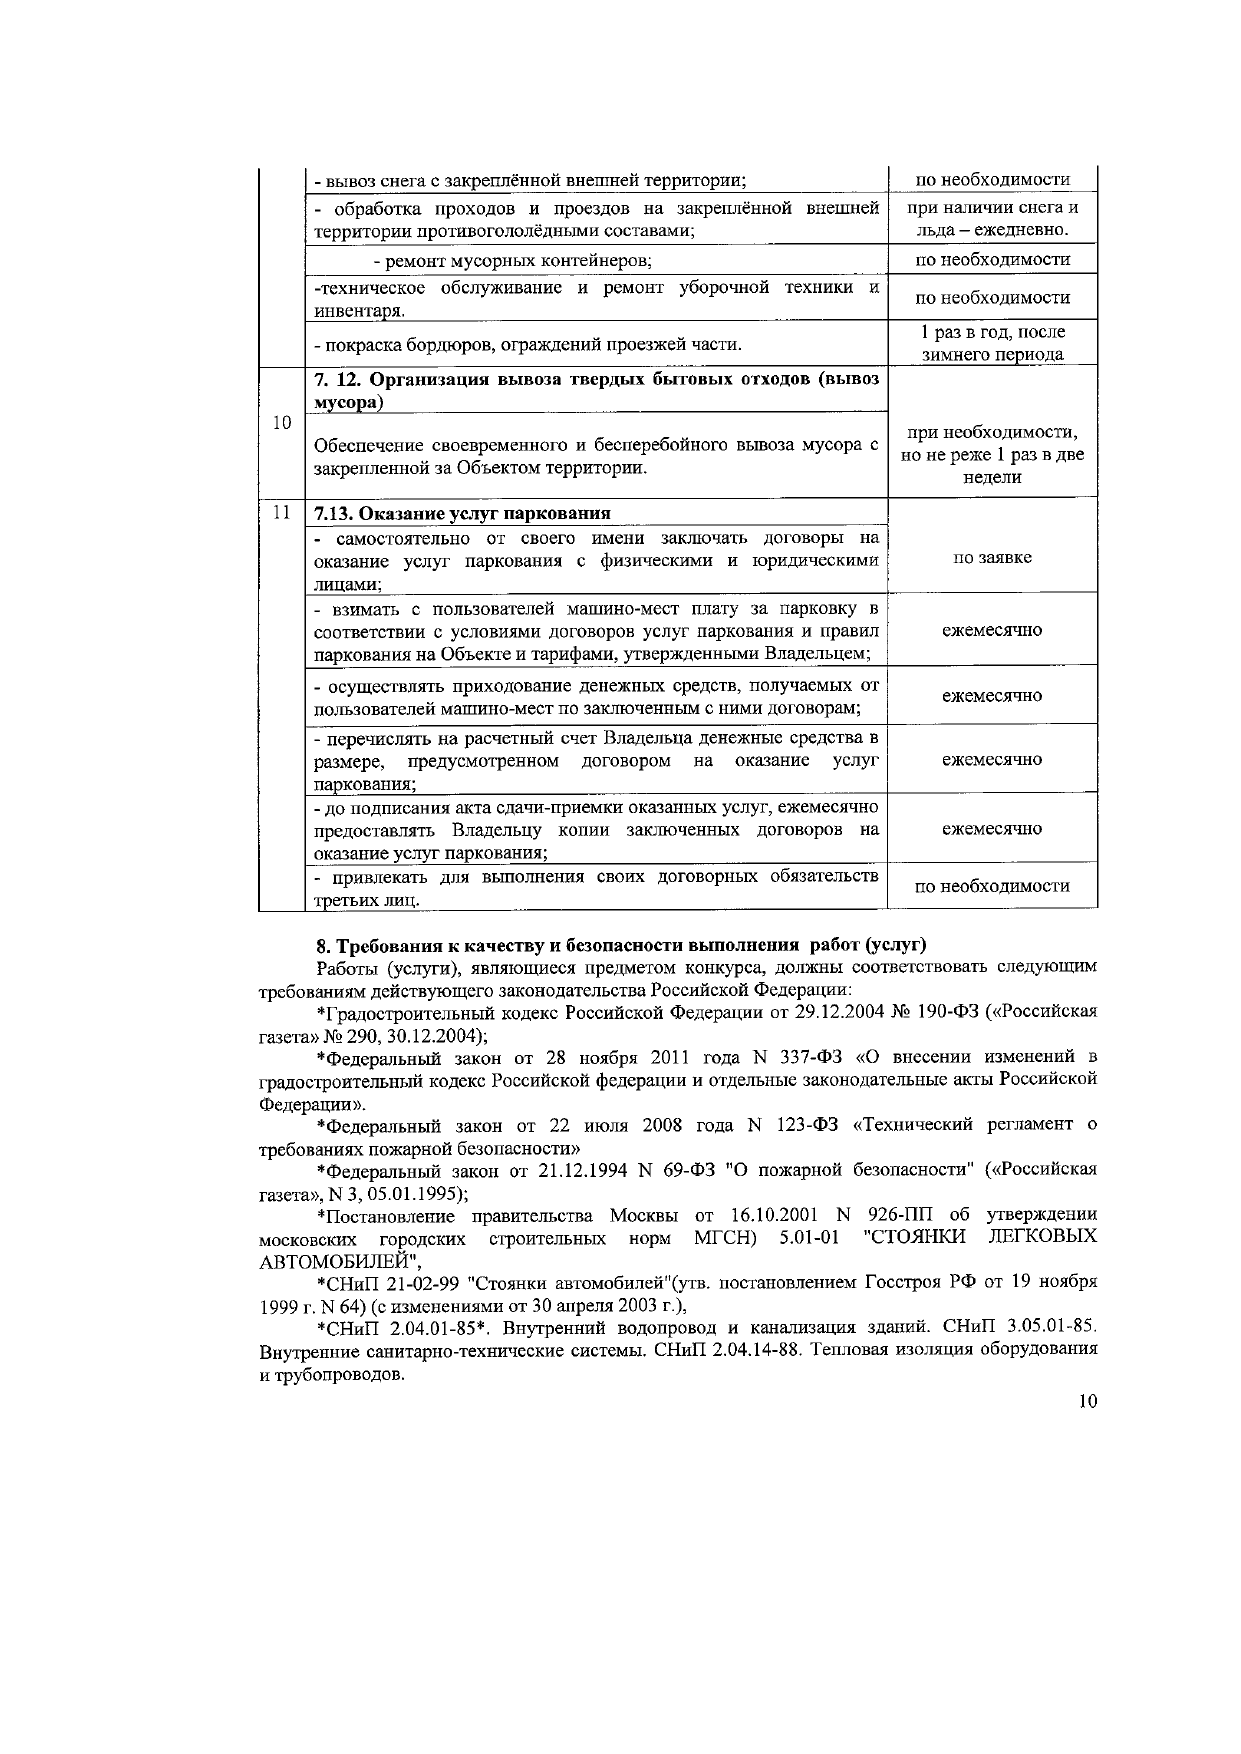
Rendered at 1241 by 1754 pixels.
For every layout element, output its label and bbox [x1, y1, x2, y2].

picture [177, 118, 1152, 1497]
